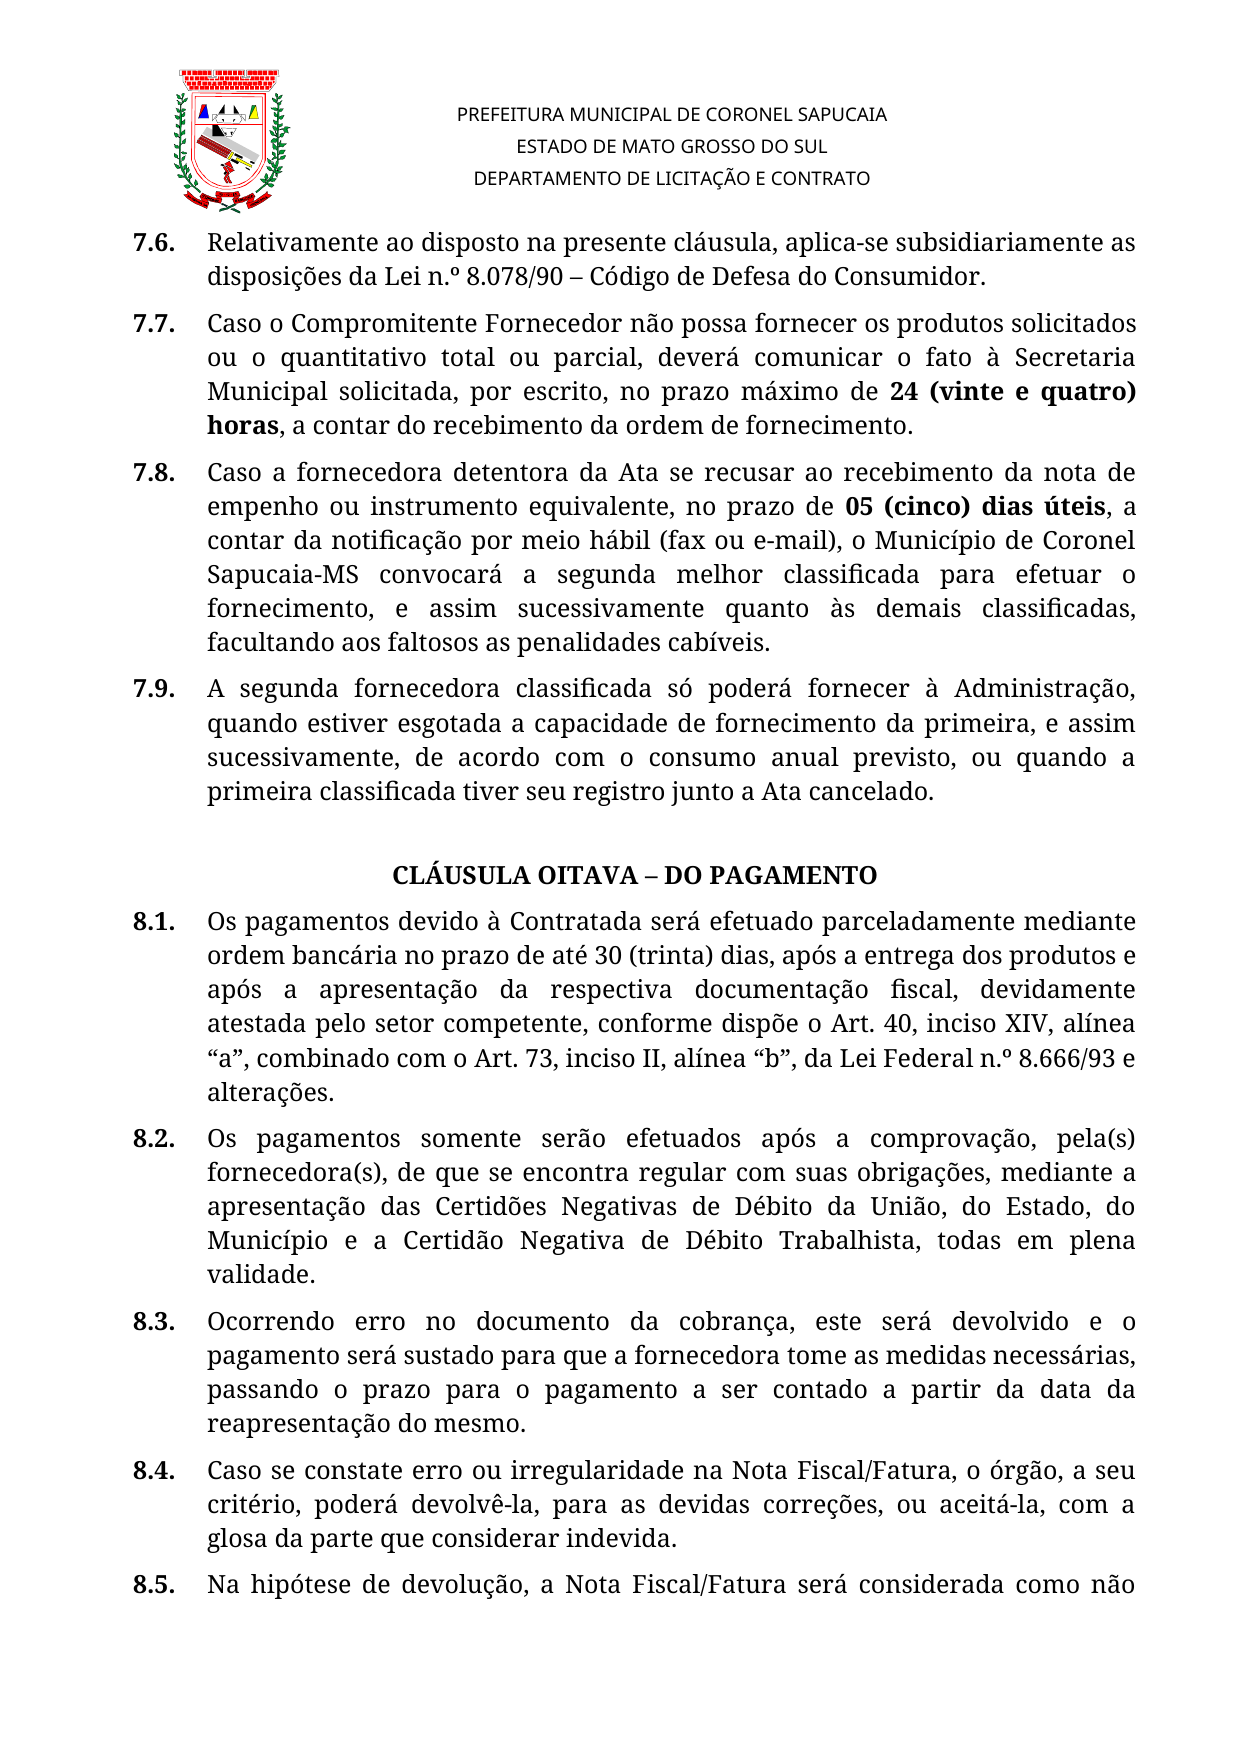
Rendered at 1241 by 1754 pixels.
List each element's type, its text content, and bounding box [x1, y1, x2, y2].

list Caso a fornecedora detentora da Ata se recusar ao recebimento da nota de empenho ou instrumento equivalente, no prazo de 05 (cinco) dias úteis, a contar da notificação por meio hábil (fax ou e-mail), o Município de Coronel Sapucaia-MS convocará a segunda melhor classificada para efetuar o fornecimento, e assim sucessivamente quanto às demais classificadas, facultando aos faltosos as penalidades cabíveis. [133, 454, 1137, 659]
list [133, 1567, 1137, 1601]
list Os pagamentos devido à Contratada será efetuado parceladamente mediante ordem bancária no prazo de até 30 (trinta) dias, após a entrega dos produtos e após a apresentação da respectiva documentação fiscal, devidamente atestada pelo setor competente, conforme dispõe o Art. 40, inciso XIV, alínea “a”, combinado com o Art. 73, inciso II, alínea “b”, da Lei Federal n.º 8.666/93 e alterações. [133, 904, 1137, 1108]
list Ocorrendo erro no documento da cobrança, este será devolvido e o pagamento será sustado para que a fornecedora tome as medidas necessárias, passando o prazo para o pagamento a ser contado a partir da data da reapresentação do mesmo. [133, 1304, 1137, 1440]
list A segunda fornecedora classificada só poderá fornecer à Administração, quando estiver esgotada a capacidade de fornecimento da primeira, e assim sucessivamente, de acordo com o consumo anual previsto, ou quando a primeira classificada tiver seu registro junto a Ata cancelado. [133, 671, 1137, 807]
list Os pagamentos somente serão efetuados após a comprovação, pela(s) fornecedora(s), de que se encontra regular com suas obrigações, mediante a apresentação das Certidões Negativas de Débito da União, do Estado, do Município e a Certidão Negativa de Débito Trabalhista, todas em plena validade. [133, 1121, 1137, 1291]
list Caso se constate erro ou irregularidade na Nota Fiscal/Fatura, o órgão, a seu critério, poderá devolvê-la, para as devidas correções, ou aceitá-la, com a glosa da parte que considerar indevida. [133, 1452, 1137, 1554]
list Relativamente ao disposto na presente cláusula, aplica-se subsidiariamente as disposições da Lei n.º 8.078/90 – Código de Defesa do Consumidor. [133, 225, 1137, 293]
list Caso o Compromitente Fornecedor não possa fornecer os produtos solicitados ou o quantitativo total ou parcial, deverá comunicar o fato à Secretaria Municipal solicitada, por escrito, no prazo máximo de 24 (vinte e quatro) horas, a contar do recebimento da ordem de fornecimento. [133, 306, 1137, 442]
text CLÁUSULA OITAVA – DO PAGAMENTO [133, 857, 1137, 891]
